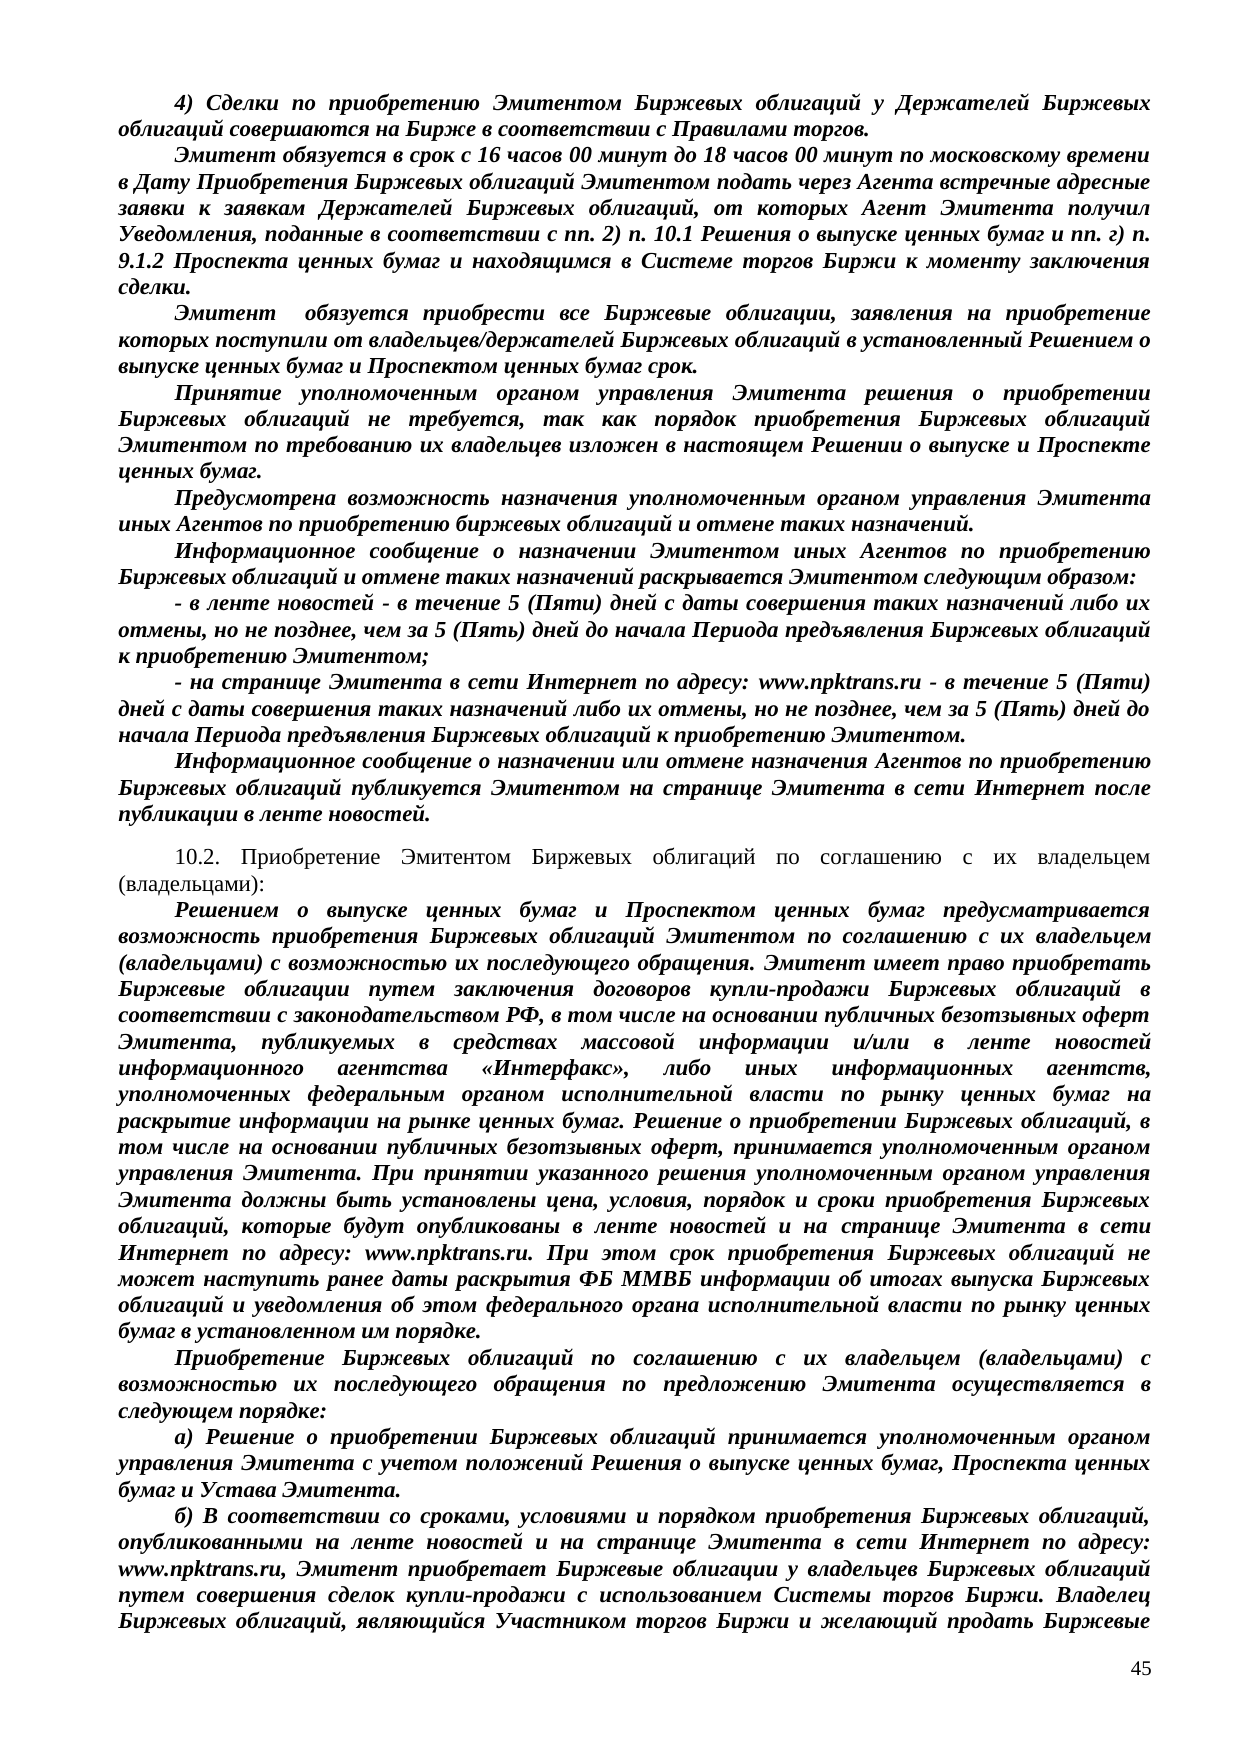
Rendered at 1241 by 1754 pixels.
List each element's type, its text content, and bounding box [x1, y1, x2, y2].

text Эмитент обязуется в срок с 16 часов 00 минут до 18 часов 00 минут по московскому времени в Дату Приобретения Биржевых облигаций Эмитентом подать через Агента встречные адресные заявки к заявкам Держателей Биржевых облигаций, от которых Агент Эмитента получил Уведомления, поданные в соответствии с пп. 2) п. 10.1 Решения о выпуске ценных бумаг и пп. г) п. 9.1.2 Проспекта ценных бумаг и находящимся в Системе торгов Биржи к моменту заключения сделки. [118, 141, 1152, 299]
text Информационное сообщение о назначении Эмитентом иных Агентов по приобретению Биржевых облигаций и отмене таких назначений раскрывается Эмитентом следующим образом: [118, 537, 1152, 589]
text Решением о выпуске ценных бумаг и Проспектом ценных бумаг предусматривается возможность приобретения Биржевых облигаций Эмитентом по соглашению с их владельцем (владельцами) с возможностью их последующего обращения. Эмитент имеет право приобретать Биржевые облигации путем заключения договоров купли-продажи Биржевых облигаций в соответствии с законодательством РФ, в том числе на основании публичных безотзывных оферт Эмитента, публикуемых в средствах массовой информации и/или в ленте новостей информационного агентства «Интерфакс», либо иных информационных агентств, уполномоченных федеральным органом исполнительной власти по рынку ценных бумаг на раскрытие информации на рынке ценных бумаг. Решение о приобретении Биржевых облигаций, в том числе на основании публичных безотзывных оферт, принимается уполномоченным органом управления Эмитента. При принятии указанного решения уполномоченным органом управления Эмитента должны быть установлены цена, условия, порядок и сроки приобретения Биржевых облигаций, которые будут опубликованы в ленте новостей и на странице Эмитента в сети Интернет по адресу: www.npktrans.ru. При этом срок приобретения Биржевых облигаций не может наступить ранее даты раскрытия ФБ ММВБ информации об итогах выпуска Биржевых облигаций и уведомления об этом федерального органа исполнительной власти по рынку ценных бумаг в установленном им порядке. [118, 896, 1152, 1344]
text а) Решение о приобретении Биржевых облигаций принимается уполномоченным органом управления Эмитента с учетом положений Решения о выпуске ценных бумаг, Проспекта ценных бумаг и Устава Эмитента. [118, 1423, 1152, 1502]
text 4) Сделки по приобретению Эмитентом Биржевых облигаций у Держателей Биржевых облигаций совершаются на Бирже в соответствии с Правилами торгов. [118, 89, 1152, 141]
text Принятие уполномоченным органом управления Эмитента решения о приобретении Биржевых облигаций не требуется, так как порядок приобретения Биржевых облигаций Эмитентом по требованию их владельцев изложен в настоящем Решении о выпуске и Проспекте ценных бумаг. [118, 378, 1152, 484]
text - на странице Эмитента в сети Интернет по адресу: www.npktrans.ru - в течение 5 (Пяти) дней с даты совершения таких назначений либо их отмены, но не позднее, чем за 5 (Пять) дней до начала Периода предъявления Биржевых облигаций к приобретению Эмитентом. [118, 668, 1152, 747]
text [118, 1502, 1152, 1634]
text Предусмотрена возможность назначения уполномоченным органом управления Эмитента иных Агентов по приобретению биржевых облигаций и отмене таких назначений. [118, 484, 1152, 537]
text Приобретение Биржевых облигаций по соглашению с их владельцем (владельцами) с возможностью их последующего обращения по предложению Эмитента осуществляется в следующем порядке: [118, 1344, 1152, 1423]
text Эмитент обязуется приобрести все Биржевые облигации, заявления на приобретение которых поступили от владельцев/держателей Биржевых облигаций в установленный Решением о выпуске ценных бумаг и Проспектом ценных бумаг срок. [118, 299, 1152, 378]
text Информационное сообщение о назначении или отмене назначения Агентов по приобретению Биржевых облигаций публикуется Эмитентом на странице Эмитента в сети Интернет после публикации в ленте новостей. [118, 747, 1152, 827]
text - в ленте новостей - в течение 5 (Пяти) дней с даты совершения таких назначений либо их отмены, но не позднее, чем за 5 (Пять) дней до начала Периода предъявления Биржевых облигаций к приобретению Эмитентом; [118, 589, 1152, 668]
text 10.2. Приобретение Эмитентом Биржевых облигаций по соглашению с их владельцем (владельцами): [118, 843, 1152, 896]
